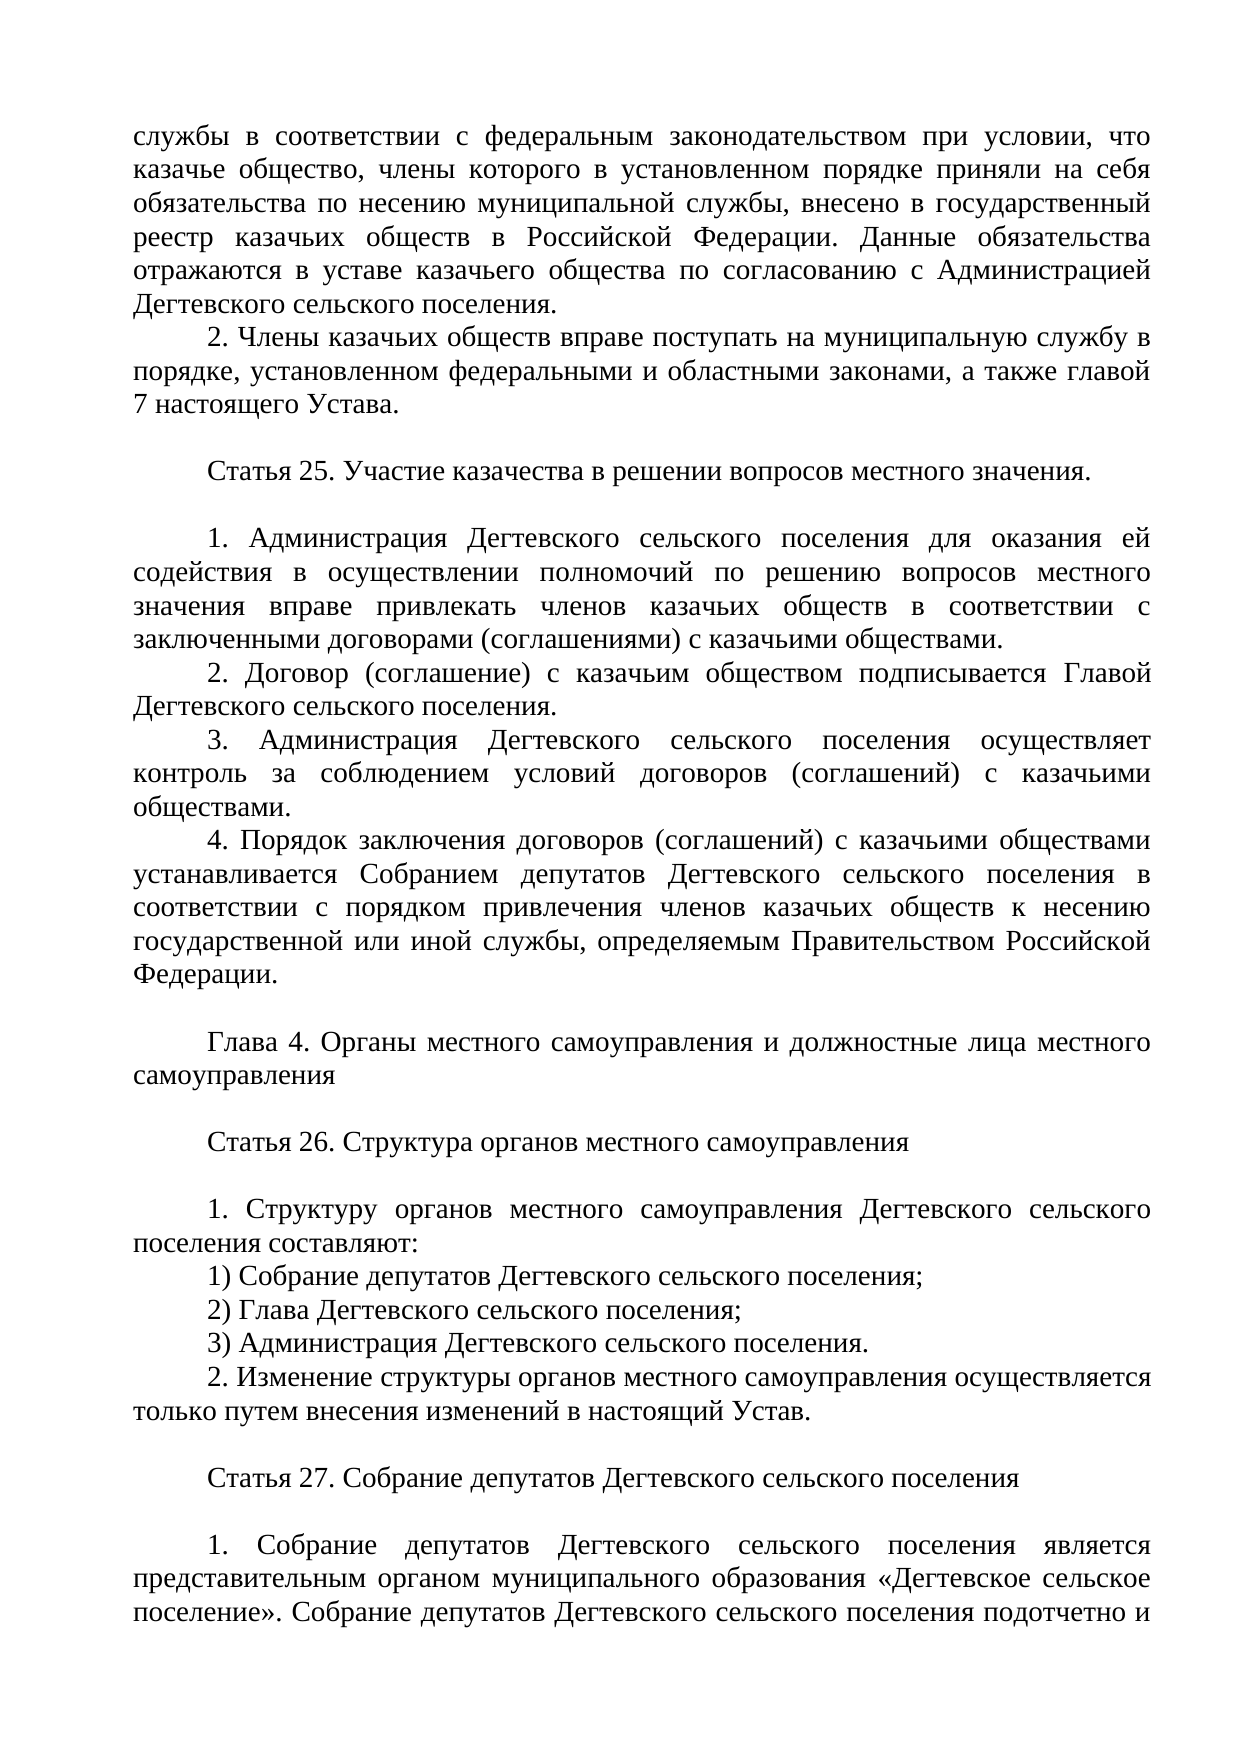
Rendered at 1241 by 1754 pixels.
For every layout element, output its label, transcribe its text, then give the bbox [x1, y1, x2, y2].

text 2. Члены казачьих обществ вправе поступать на муниципальную службу в порядке, установленном федеральными и областными законами, а также главой 7 настоящего Устава. [133, 319, 1152, 420]
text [133, 118, 1152, 319]
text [133, 1527, 1152, 1627]
text 1. Структуру органов местного самоуправления Дегтевского сельского поселения составляют: [133, 1191, 1152, 1258]
text Глава 4. Органы местного самоуправления и должностные лица местного самоуправления [133, 1024, 1152, 1091]
text 2. Изменение структуры органов местного самоуправления осуществляется только путем внесения изменений в настоящий Устав. [133, 1359, 1152, 1426]
text 3) Администрация Дегтевского сельского поселения. [133, 1326, 1152, 1359]
text 2. Договор (соглашение) с казачьим обществом подписывается Главой Дегтевского сельского поселения. [133, 655, 1152, 722]
text 3. Администрация Дегтевского сельского поселения осуществляет контроль за соблюдением условий договоров (соглашений) с казачьими обществами. [133, 722, 1152, 822]
text 1. Администрация Дегтевского сельского поселения для оказания ей содействия в осуществлении полномочий по решению вопросов местного значения вправе привлекать членов казачьих обществ в соответствии с заключенными договорами (соглашениями) с казачьими обществами. [133, 521, 1152, 655]
text Статья 25. Участие казачества в решении вопросов местного значения. [133, 453, 1152, 487]
text 2) Глава Дегтевского сельского поселения; [133, 1292, 1152, 1326]
text Статья 27. Собрание депутатов Дегтевского сельского поселения [133, 1460, 1152, 1493]
text Статья 26. Структура органов местного самоуправления [133, 1124, 1152, 1158]
text 4. Порядок заключения договоров (соглашений) с казачьими обществами устанавливается Собранием депутатов Дегтевского сельского поселения в соответствии с порядком привлечения членов казачьих обществ к несению государственной или иной службы, определяемым Правительством Российской Федерации. [133, 822, 1152, 990]
text 1) Собрание депутатов Дегтевского сельского поселения; [133, 1258, 1152, 1292]
